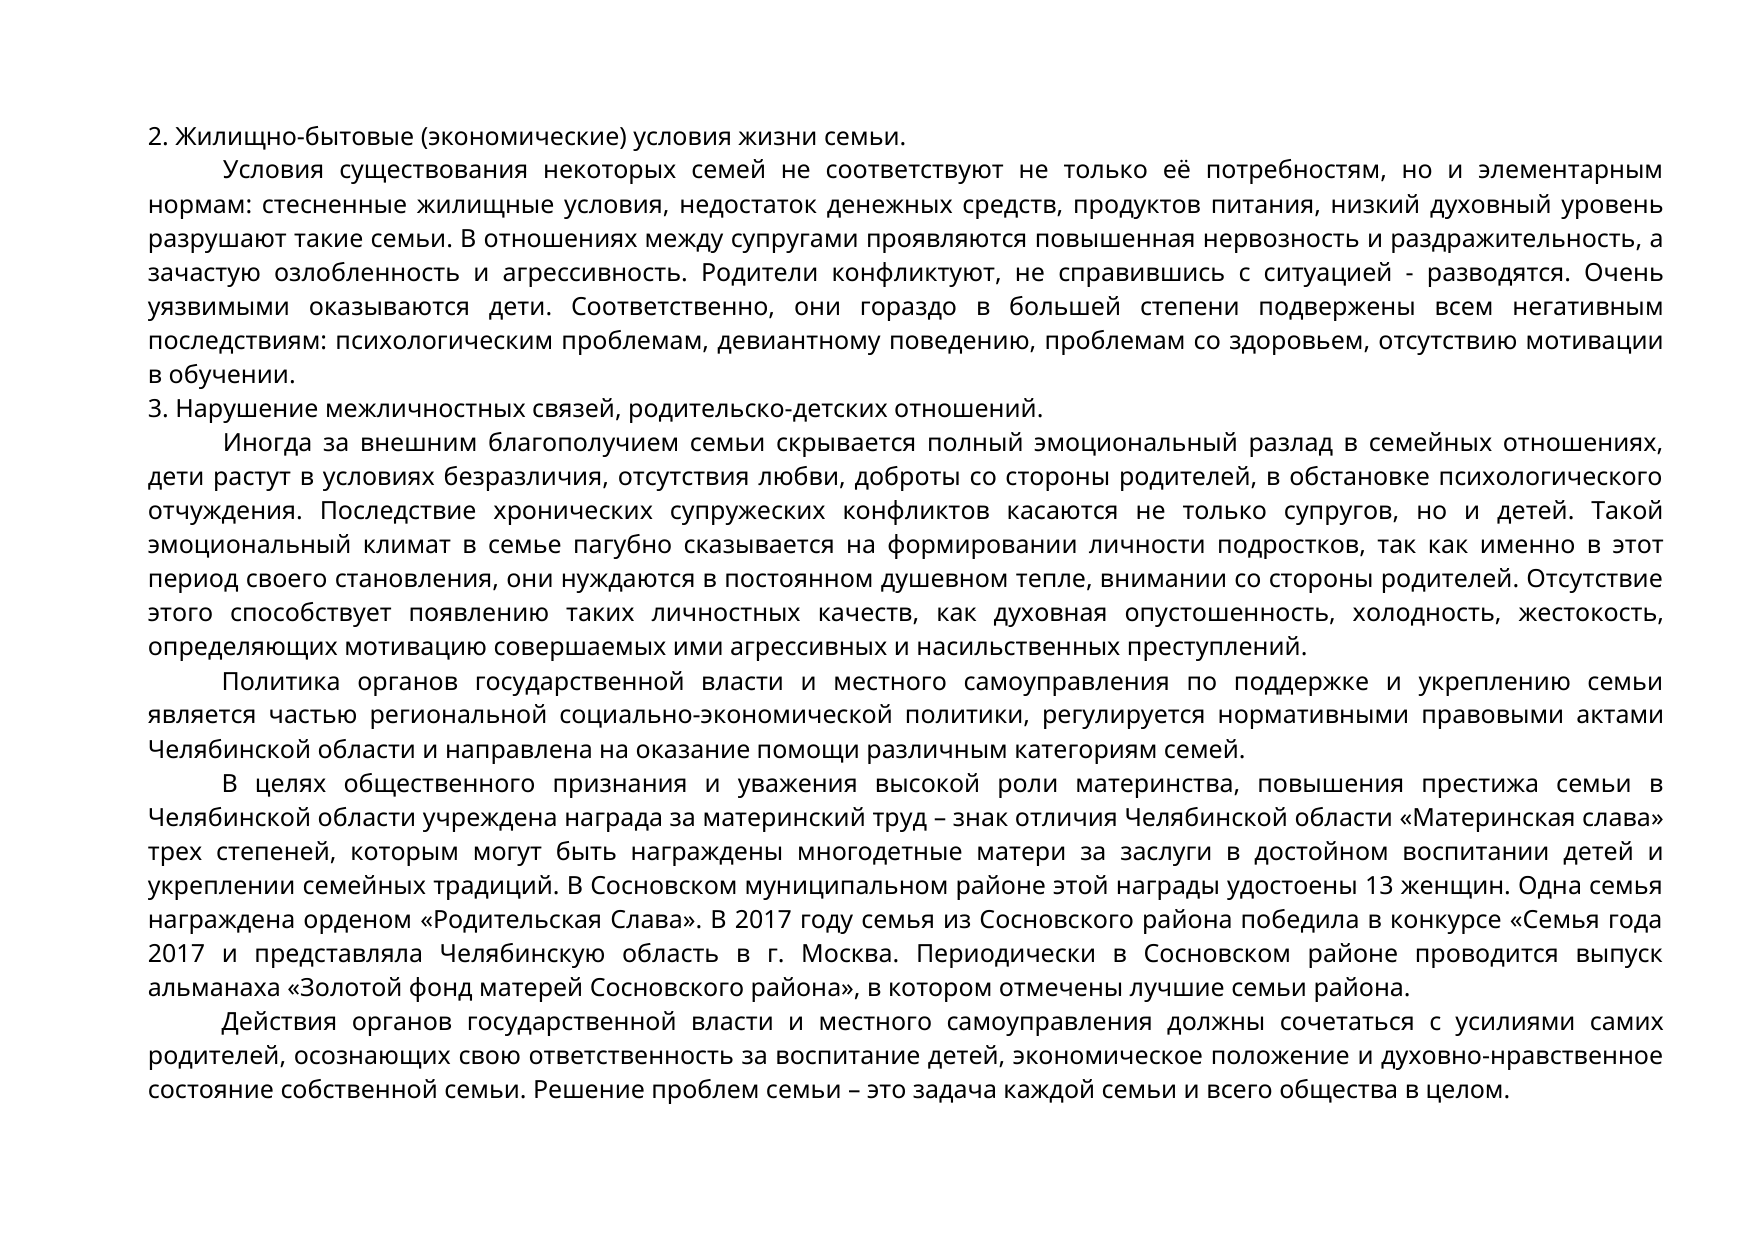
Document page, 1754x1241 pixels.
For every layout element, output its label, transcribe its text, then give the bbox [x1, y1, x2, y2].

text Условия существования некоторых семей не соответствуют не только её потребностям, но и элементарным нормам: стесненные жилищные условия, недостаток денежных средств, продуктов питания, низкий духовный уровень разрушают такие семьи. В отношениях между супругами проявляются повышенная нервозность и раздражительность, а зачастую озлобленность и агрессивность. Родители конфликтуют, не справившись с ситуацией - разводятся. Очень уязвимыми оказываются дети. Соответственно, они гораздо в большей степени подвержены всем негативным последствиям: психологическим проблемам, девиантному поведению, проблемам со здоровьем, отсутствию мотивации в обучении. [148, 152, 1665, 391]
text Иногда за внешним благополучием семьи скрывается полный эмоциональный разлад в семейных отношениях, дети растут в условиях безразличия, отсутствия любви, доброты со стороны родителей, в обстановке психологического отчуждения. Последствие хронических супружеских конфликтов касаются не только супругов, но и детей. Такой эмоциональный климат в семье пагубно сказывается на формировании личности подростков, так как именно в этот период своего становления, они нуждаются в постоянном душевном тепле, внимании со стороны родителей. Отсутствие этого способствует появлению таких личностных качеств, как духовная опустошенность, холодность, жестокость, определяющих мотивацию совершаемых ими агрессивных и насильственных преступлений. [148, 425, 1665, 663]
text 3. Нарушение межличностных связей, родительско-детских отношений. [148, 391, 1665, 425]
text 2. Жилищно-бытовые (экономические) условия жизни семьи. [148, 118, 1665, 152]
text Действия органов государственной власти и местного самоуправления должны сочетаться с усилиями самих родителей, осознающих свою ответственность за воспитание детей, экономическое положение и духовно-нравственное состояние собственной семьи. Решение проблем семьи – это задача каждой семьи и всего общества в целом. [148, 1004, 1665, 1106]
text Политика органов государственной власти и местного самоуправления по поддержке и укреплению семьи является частью региональной социально-экономической политики, регулируется нормативными правовыми актами Челябинской области и направлена на оказание помощи различным категориям семей. [148, 663, 1665, 765]
text В целях общественного признания и уважения высокой роли материнства, повышения престижа семьи в Челябинской области учреждена награда за материнский труд – знак отличия Челябинской области «Материнская слава» трех степеней, которым могут быть награждены многодетные матери за заслуги в достойном воспитании детей и укреплении семейных традиций. В Сосновском муниципальном районе этой награды удостоены 13 женщин. Одна семья награждена орденом «Родительская Слава». В 2017 году семья из Сосновского района победила в конкурсе «Семья года 2017 и представляла Челябинскую область в г. Москва. Периодически в Сосновском районе проводится выпуск альманаха «Золотой фонд матерей Сосновского района», в котором отмечены лучшие семьи района. [148, 765, 1665, 1004]
